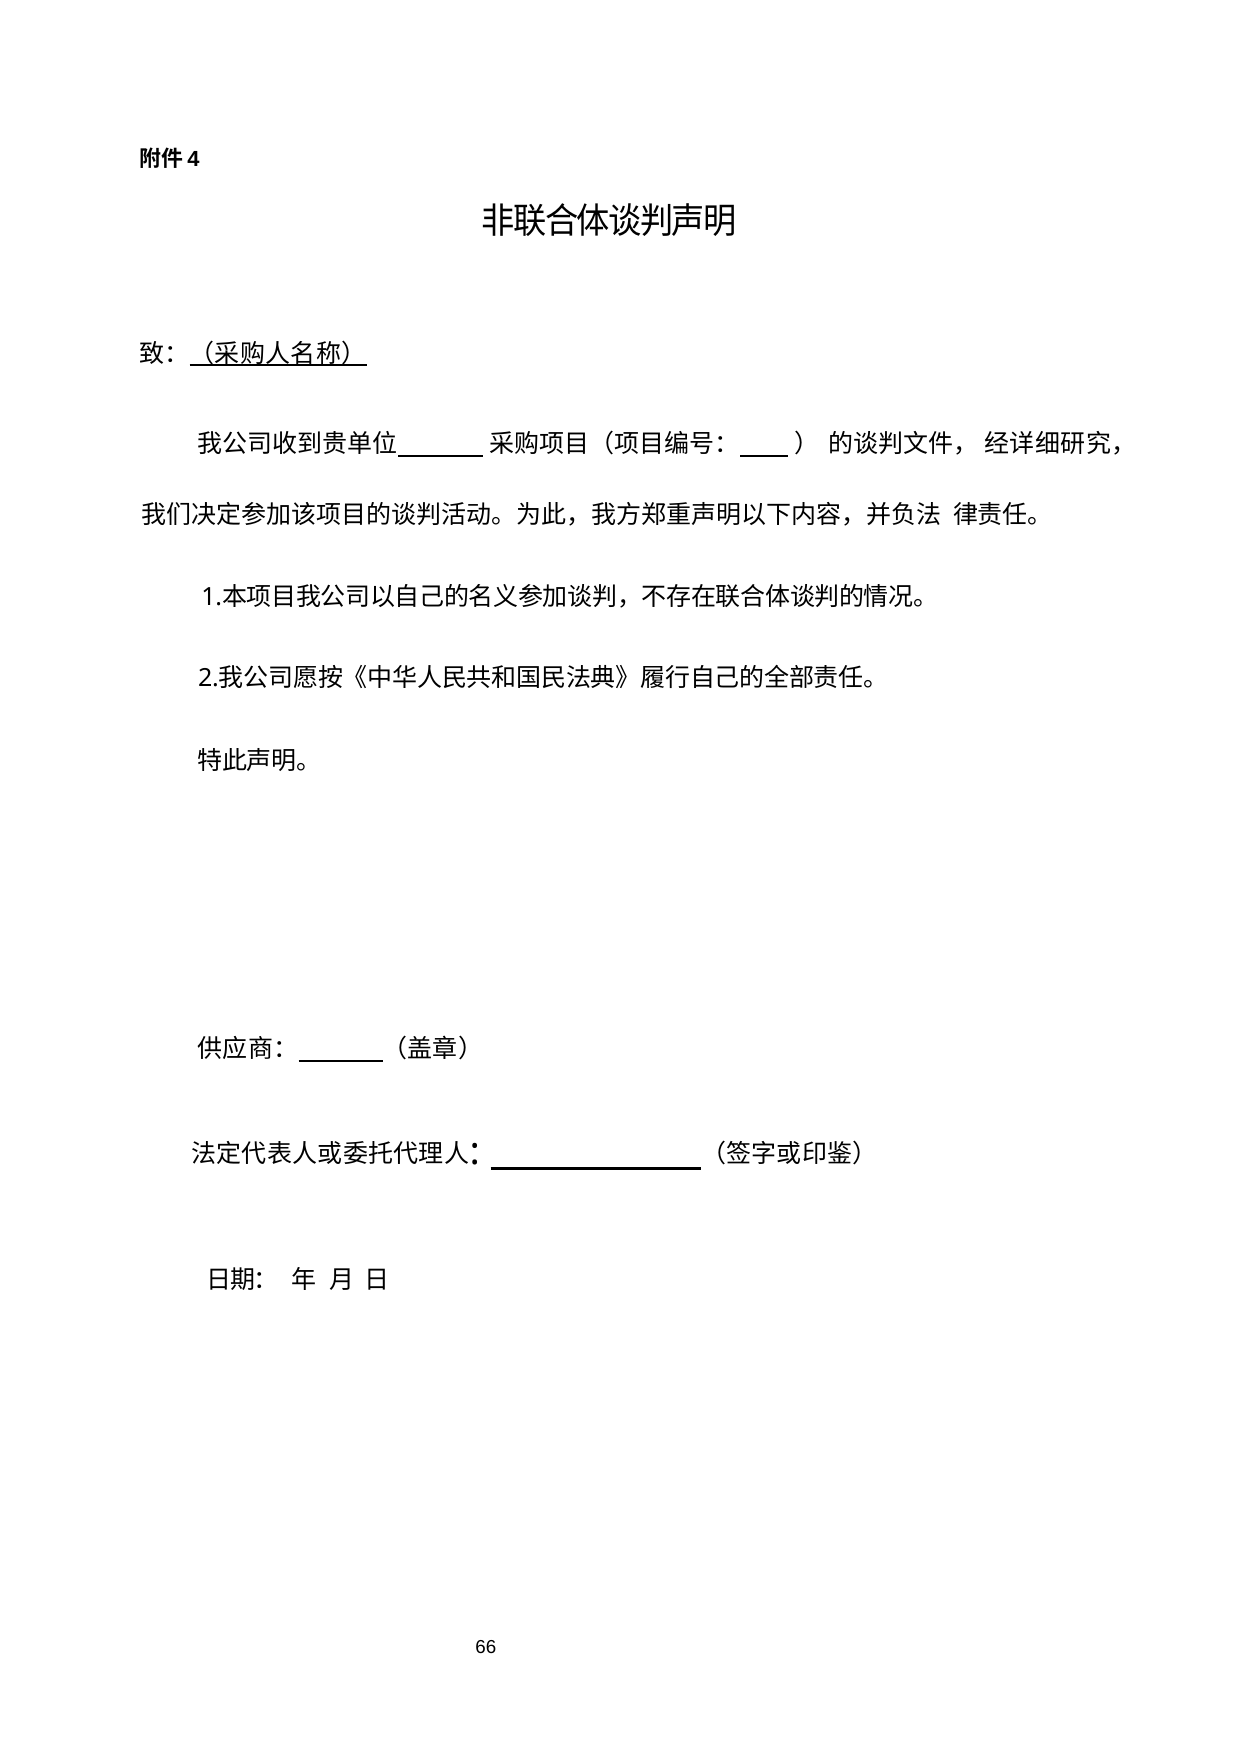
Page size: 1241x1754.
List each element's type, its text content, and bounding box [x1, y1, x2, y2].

text 附件4 [139, 146, 1128, 171]
text 法定代表人或委托代理人: （签字或印鉴） [191, 1131, 1112, 1170]
text 1.本项目我公司以自己的名义参加谈判，不存在联合体谈判的情况。 2.我公司愿按《中华人民共和国民法典》履行自己的全部责任。 [198, 576, 941, 694]
text 非联合体谈判声明 [481, 203, 1112, 240]
text 特此声明。 [197, 743, 1112, 776]
text 我公司收到贵单位 采购项目（项目编号： ） 的谈判文件， 经详细研究，我们决定参加该项目的谈判活动。为此，我方郑重声明以下内容，并负法 律责任。 [141, 424, 1112, 531]
text 致：（采购人名称） [139, 336, 1112, 369]
text 日期： 年 月 日 [207, 1262, 1112, 1295]
text 供应商： （盖章） [197, 1032, 1112, 1064]
